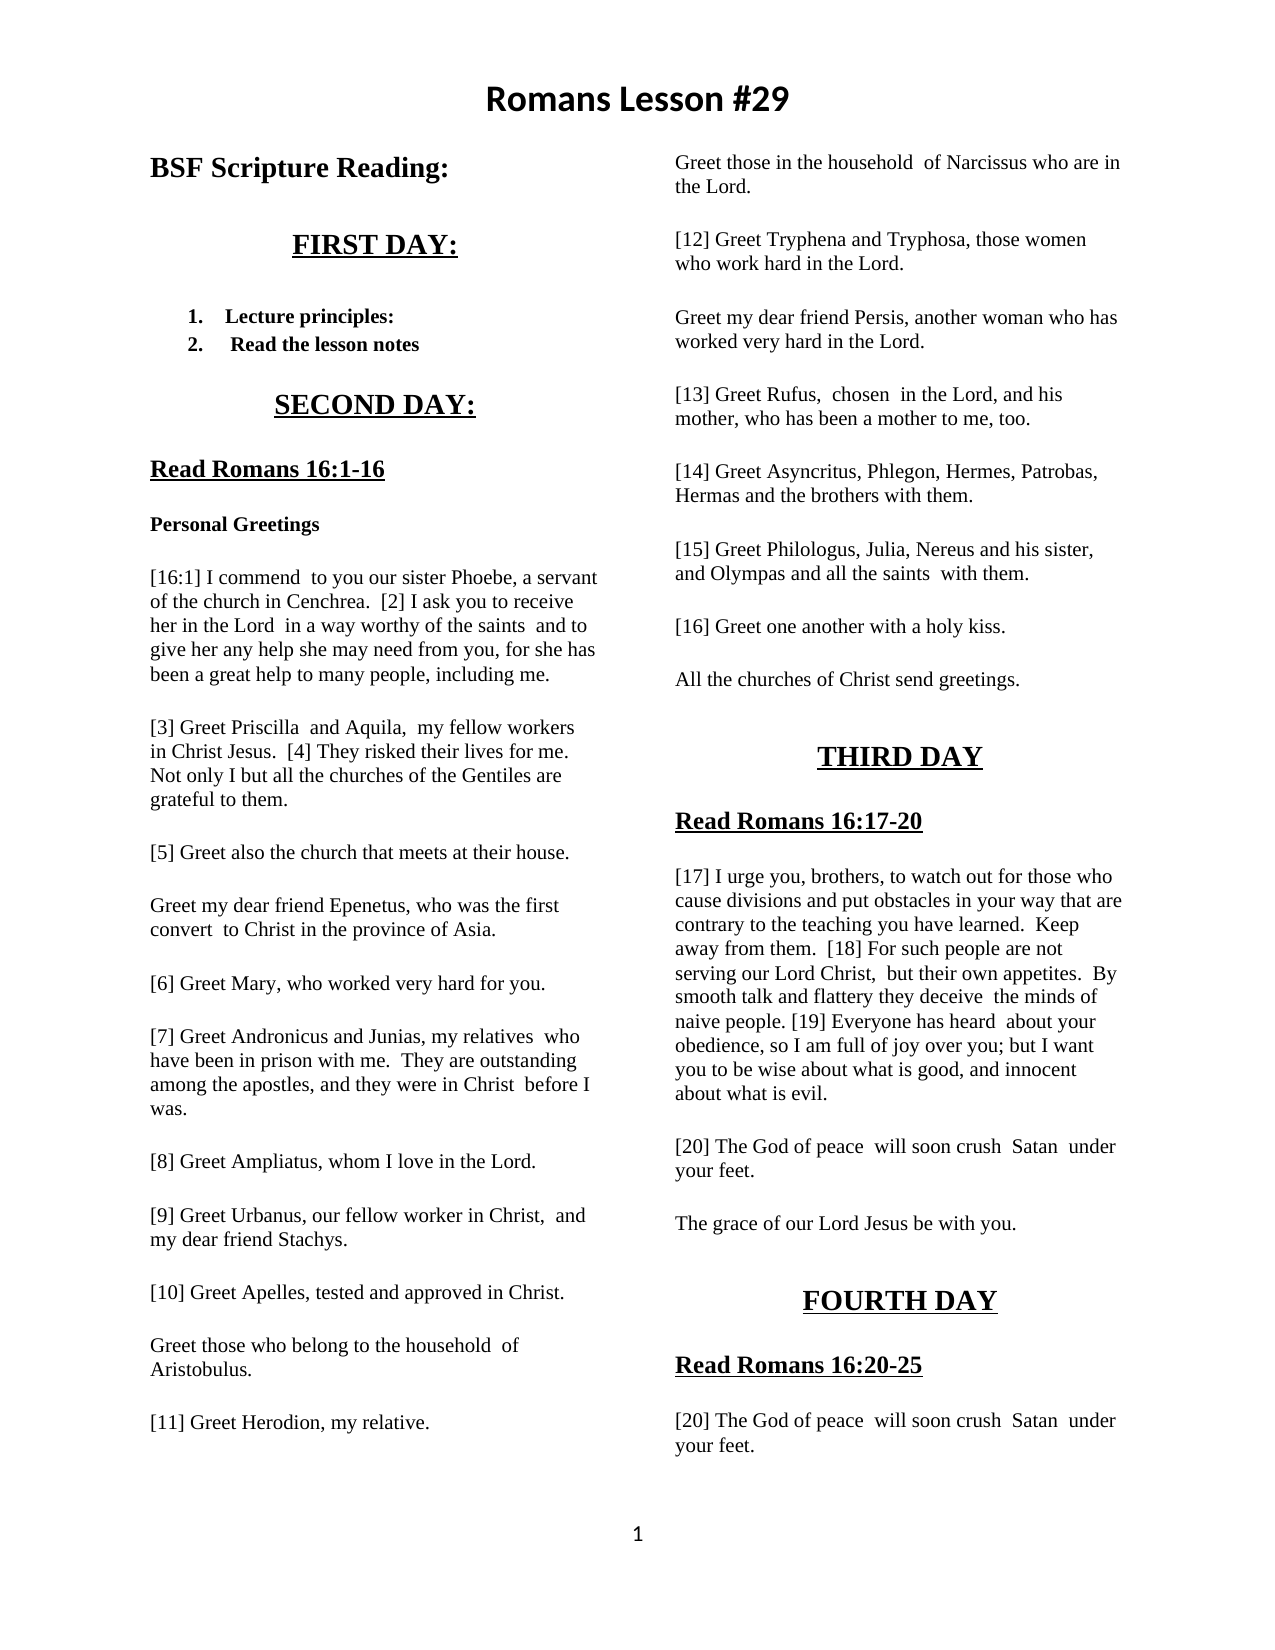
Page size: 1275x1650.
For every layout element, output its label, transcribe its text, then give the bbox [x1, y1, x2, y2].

text FOURTH DAY [675, 1283, 1125, 1317]
text [9] Greet Urbanus, our fellow worker in Christ, and my dear friend Stachys. [150, 1202, 600, 1251]
text Personal Greetings [150, 512, 600, 536]
text All the churches of Christ send greetings. [675, 667, 1125, 691]
text [17] I urge you, brothers, to watch out for those who cause divisions and put obstacles in your way that are contrary to the teaching you have learned. Keep away from them. [18] For such people are not serving our Lord Christ, but their own appetites. By smooth talk and flattery they deceive the minds of naive people. [19] Everyone has heard about your obedience, so I am full of joy over you; but I want you to be wise about what is good, and innocent about what is evil. [675, 864, 1125, 1105]
text [10] Greet Apelles, tested and approved in Christ. [150, 1280, 600, 1304]
text THIRD DAY [675, 739, 1125, 773]
text Greet those in the household of Narcissus who are in the Lord. [675, 150, 1125, 198]
text [6] Greet Mary, who worked very hard for you. [150, 971, 600, 995]
text [14] Greet Asyncritus, Phlegon, Hermes, Patrobas, Hermas and the brothers with them. [675, 459, 1125, 507]
text SECOND DAY: [150, 387, 600, 421]
text Read Romans 16:17-20 [675, 806, 1125, 835]
text [16] Greet one another with a holy kiss. [675, 614, 1125, 638]
text Read Romans 16:1-16 [150, 454, 600, 483]
text [8] Greet Ampliatus, whom I love in the Lord. [150, 1149, 600, 1173]
text FIRST DAY: [150, 227, 600, 261]
text Greet my dear friend Epenetus, who was the first convert to Christ in the province of Asia. [150, 893, 600, 941]
text Greet those who belong to the household of Aristobulus. [150, 1333, 600, 1381]
text The grace of our Lord Jesus be with you. [675, 1211, 1125, 1235]
list Read the lesson notes [187, 332, 600, 356]
text [20] The God of peace will soon crush Satan under your feet. [675, 1408, 1125, 1457]
text [20] The God of peace will soon crush Satan under your feet. [675, 1134, 1125, 1182]
text BSF Scripture Reading: [150, 150, 600, 183]
list Lecture principles: [187, 304, 600, 328]
text [3] Greet Priscilla and Aquila, my fellow workers in Christ Jesus. [4] They risked their lives for me. Not only I but all the churches of the Gentiles are grateful to them. [150, 715, 600, 811]
text [11] Greet Herodion, my relative. [150, 1410, 600, 1434]
text [12] Greet Tryphena and Tryphosa, those women who work hard in the Lord. [675, 227, 1125, 275]
text Read Romans 16:20-25 [675, 1351, 1125, 1379]
text [16:1] I commend to you our sister Phoebe, a servant of the church in Cenchrea. [2] I ask you to receive her in the Lord in a way worthy of the saints and to give her any help she may need from you, for she has been a great help to many people, including me. [150, 565, 600, 686]
text Greet my dear friend Persis, another woman who has worked very hard in the Lord. [675, 304, 1125, 353]
text [13] Greet Rufus, chosen in the Lord, and his mother, who has been a mother to me, too. [675, 382, 1125, 430]
text [5] Greet also the church that meets at their house. [150, 840, 600, 864]
text [15] Greet Philologus, Julia, Nereus and his sister, and Olympas and all the saints with them. [675, 536, 1125, 584]
text [7] Greet Andronicus and Junias, my relatives who have been in prison with me. They are outstanding among the apostles, and they were in Christ before I was. [150, 1024, 600, 1120]
